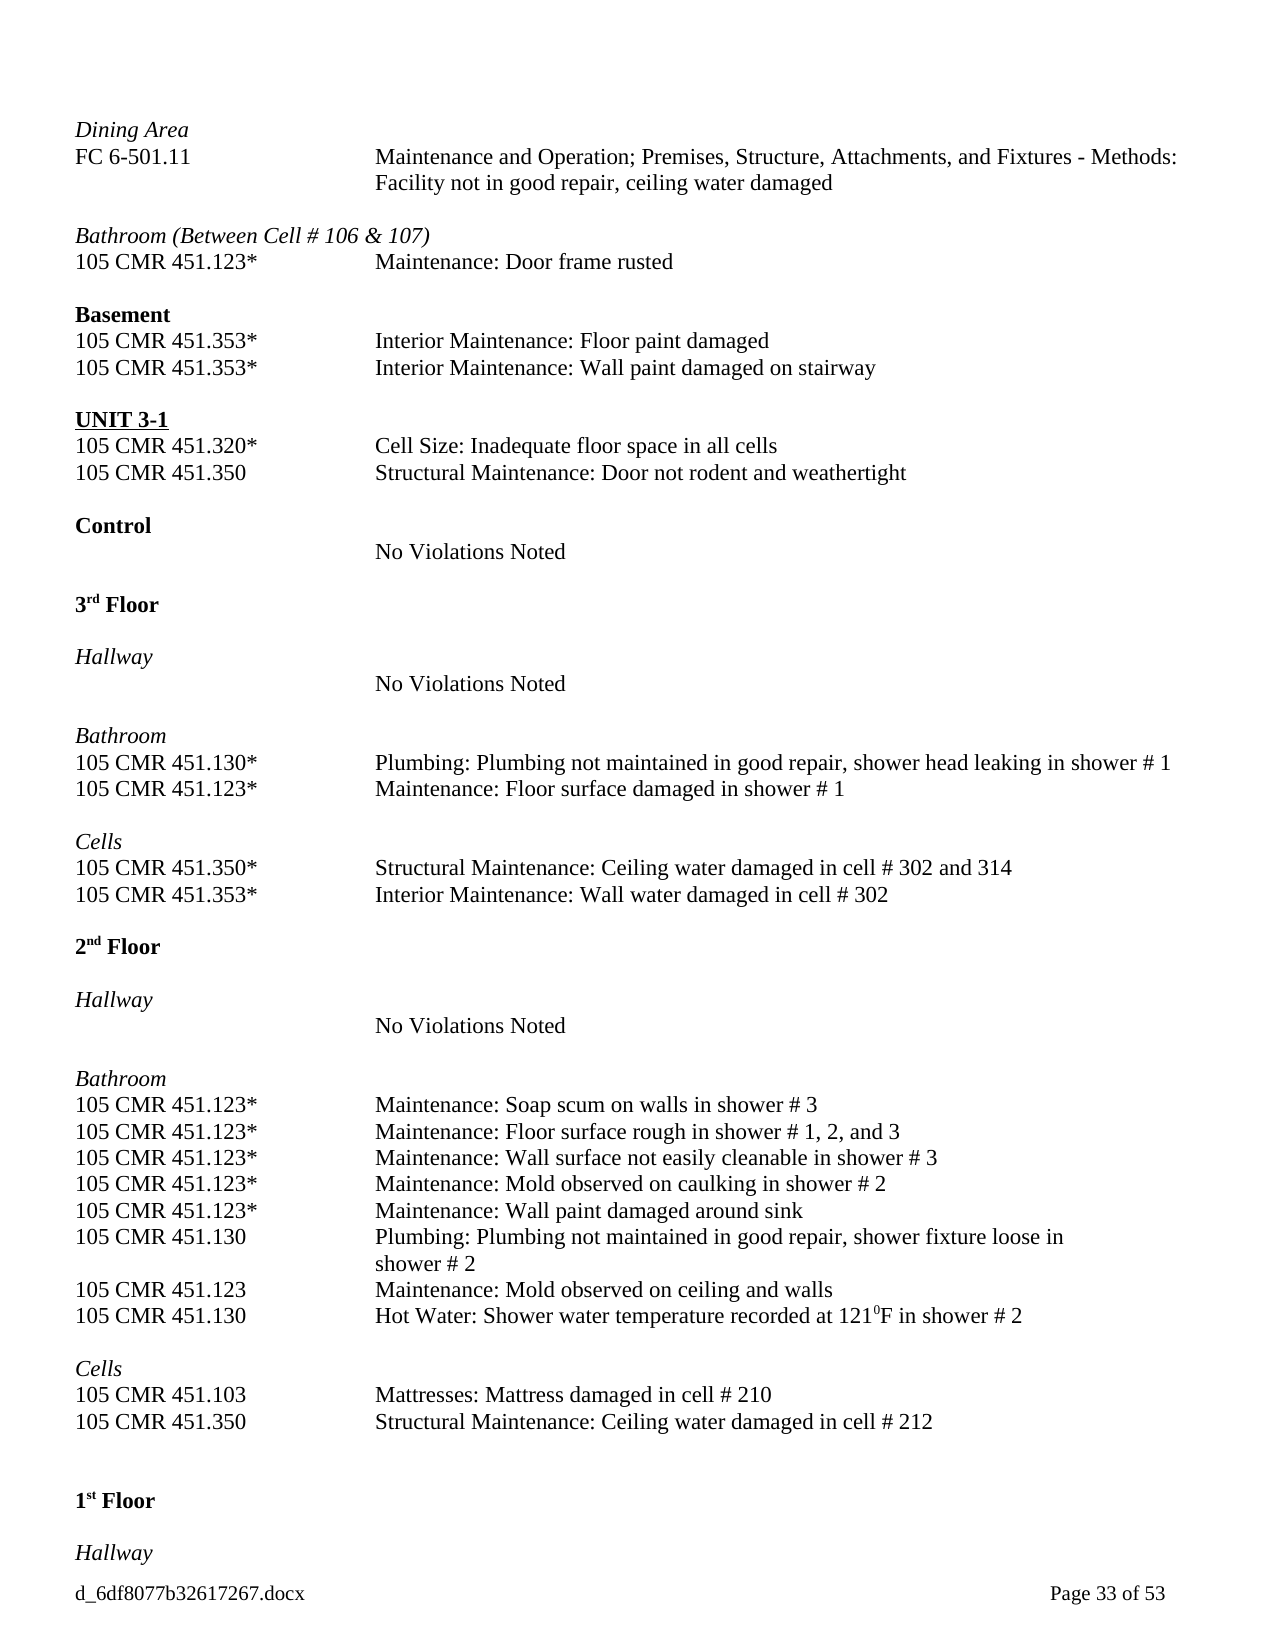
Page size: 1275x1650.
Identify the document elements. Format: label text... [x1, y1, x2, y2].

text Hallway [75, 986, 1200, 1012]
text Hallway [75, 643, 1200, 670]
text 105 CMR 451.123 Maintenance: Mold observed on ceiling and walls [75, 1276, 1200, 1302]
text 3rd Floor [75, 591, 1200, 617]
text Basement [75, 301, 1200, 327]
text 105 CMR 451.123* Maintenance: Mold observed on caulking in shower # 2 [75, 1171, 1200, 1197]
text Bathroom (Between Cell # 106 & 107) [75, 222, 1200, 248]
text 2nd Floor [75, 933, 1200, 960]
text No Violations Noted [75, 1012, 1200, 1039]
text shower # 2 [75, 1249, 1200, 1276]
text 105 CMR 451.123* Maintenance: Wall surface not easily cleanable in shower # 3 [75, 1144, 1200, 1171]
text 105 CMR 451.123* Maintenance: Door frame rusted [75, 248, 1200, 274]
text 1st Floor [75, 1487, 1200, 1513]
text Control [75, 512, 1200, 538]
text 105 CMR 451.353* Interior Maintenance: Floor paint damaged [75, 327, 1200, 353]
text 105 CMR 451.103 Mattresses: Mattress damaged in cell # 210 [75, 1381, 1200, 1408]
text 105 CMR 451.320* Cell Size: Inadequate floor space in all cells [75, 433, 1200, 459]
text 105 CMR 451.123* Maintenance: Wall paint damaged around sink [75, 1197, 1200, 1223]
text Bathroom [75, 722, 1200, 749]
text UNIT 3-1 [75, 406, 1200, 433]
text 105 CMR 451.353* Interior Maintenance: Wall paint damaged on stairway [75, 353, 1200, 380]
text 105 CMR 451.350 Structural Maintenance: Ceiling water damaged in cell # 212 [75, 1408, 1200, 1434]
text Dining Area [75, 116, 1200, 143]
text 105 CMR 451.123* Maintenance: Soap scum on walls in shower # 3 [75, 1091, 1200, 1118]
text 105 CMR 451.123* Maintenance: Floor surface damaged in shower # 1 [75, 775, 1200, 802]
text 105 CMR 451.130* Plumbing: Plumbing not maintained in good repair, shower head leaking in shower # 1 [75, 749, 1200, 775]
text FC 6-501.11 Maintenance and Operation; Premises, Structure, Attachments, and Fixtures - Methods: Facility not in good repair, ceiling water damaged [75, 143, 1200, 195]
text Hallway [75, 1539, 1200, 1566]
text 105 CMR 451.130 Hot Water: Shower water temperature recorded at 1210F in shower # 2 [75, 1302, 1200, 1329]
text Cells [75, 1355, 1200, 1381]
text 105 CMR 451.123* Maintenance: Floor surface rough in shower # 1, 2, and 3 [75, 1118, 1200, 1144]
text 105 CMR 451.350* Structural Maintenance: Ceiling water damaged in cell # 302 and 314 [75, 854, 1200, 881]
text 105 CMR 451.353* Interior Maintenance: Wall water damaged in cell # 302 [75, 881, 1200, 907]
text No Violations Noted [75, 538, 1200, 564]
text Bathroom [75, 1065, 1200, 1091]
text Cells [75, 828, 1200, 854]
text No Violations Noted [75, 670, 1200, 696]
text 105 CMR 451.130 Plumbing: Plumbing not maintained in good repair, shower fixture loose in [75, 1223, 1200, 1249]
text 105 CMR 451.350 Structural Maintenance: Door not rodent and weathertight [75, 459, 1200, 485]
